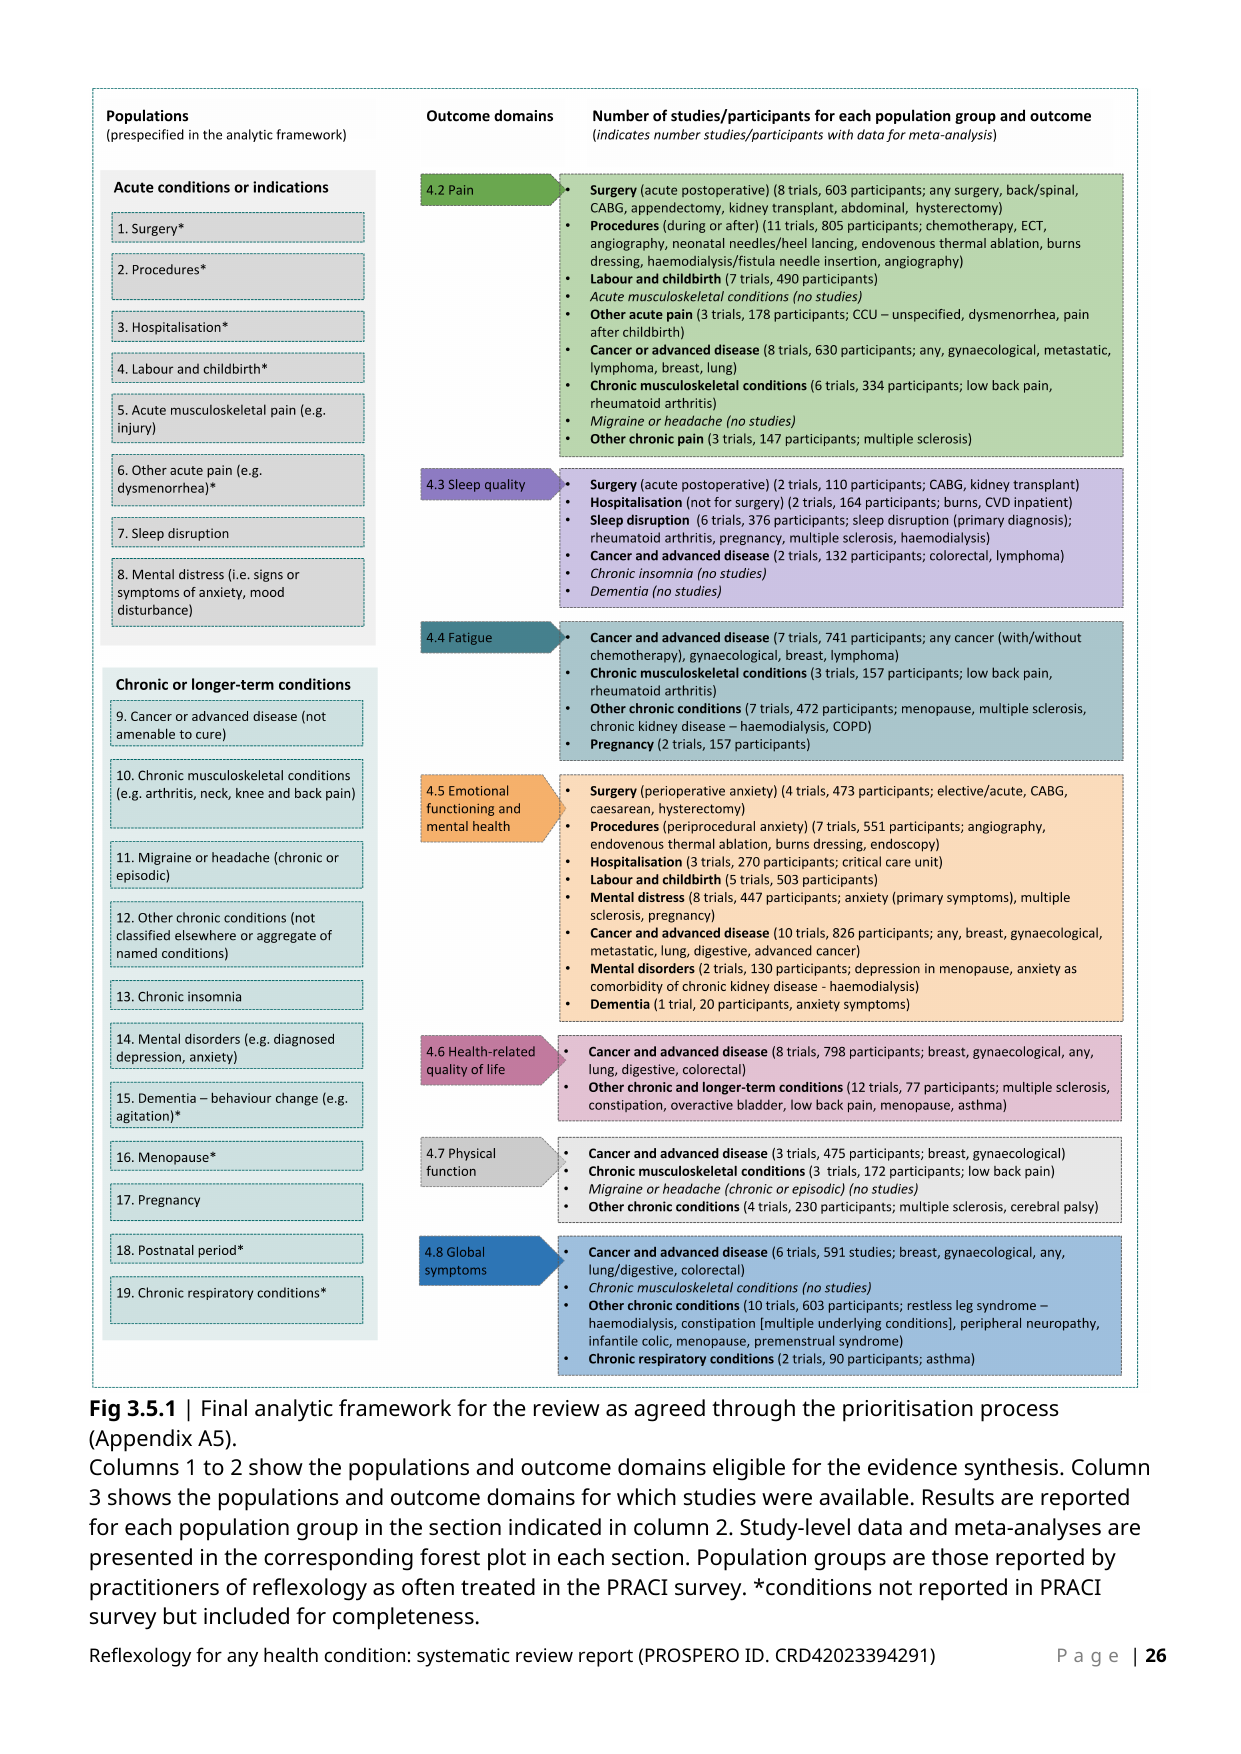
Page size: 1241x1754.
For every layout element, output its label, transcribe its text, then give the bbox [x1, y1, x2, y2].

picture [88, 88, 1152, 1393]
text Fig 3.5.1 | Final analytic framework for the review as agreed through the prioritisation process (Appendix A5). Columns 1 to 2 show the populations and outcome domains eligible for the evidence synthesis. Column 3 shows the populations and outcome domains for which studies were available. Results are reported for each population group in the section indicated in column 2. Study-level data and meta-analyses are presented in the corresponding forest plot in each section. Population groups are those reported by practitioners of reflexology as often treated in the PRACI survey. *conditions not reported in PRACI survey but included for completeness. [89, 1393, 1152, 1631]
